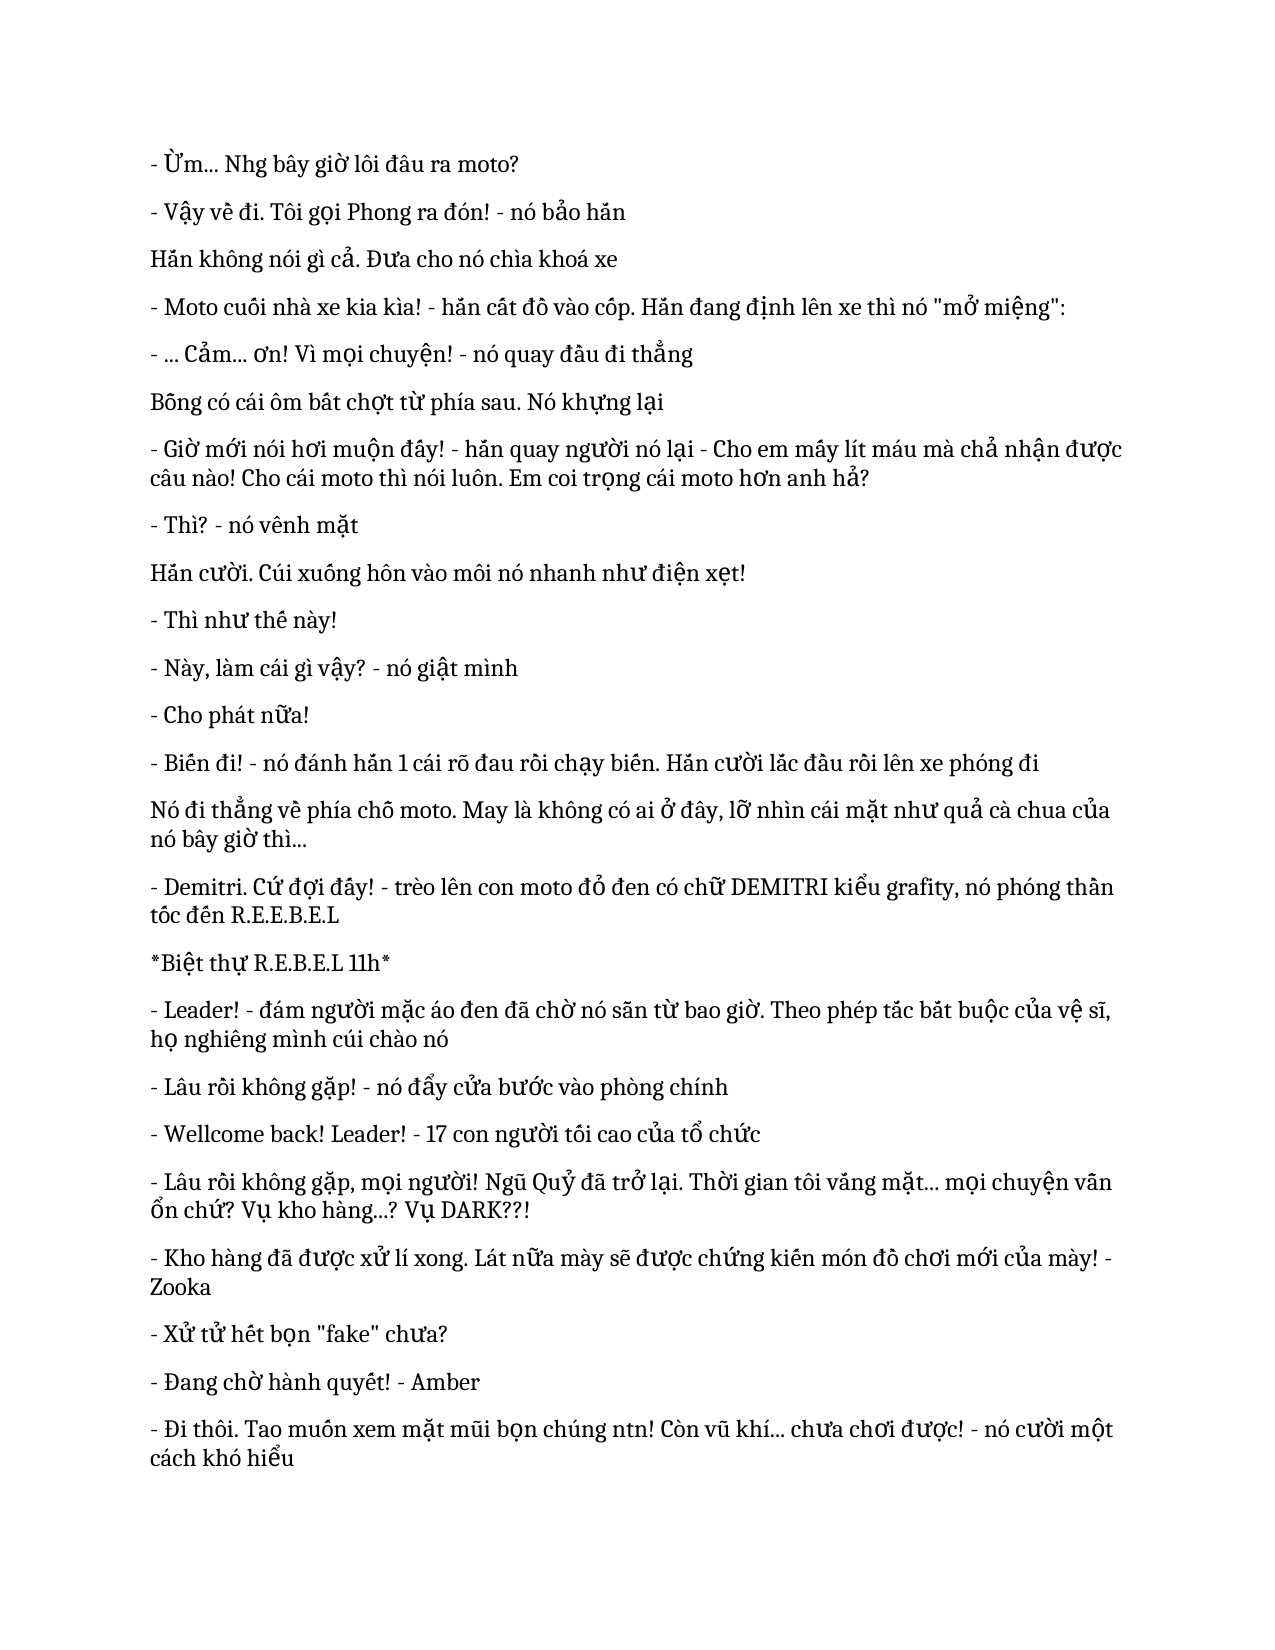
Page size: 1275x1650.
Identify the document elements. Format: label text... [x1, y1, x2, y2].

text Nó đi thẳng về phía chỗ moto. May là không có ai ở đây, lỡ nhìn cái mặt như quả cà chua của nó bây giờ thì... [150, 796, 1125, 854]
text - Giờ mới nói hơi muộn đấy! - hắn quay người nó lại - Cho em mấy lít máu mà chả nhận được câu nào! Cho cái moto thì nói luôn. Em coi trọng cái moto hơn anh hả? [150, 435, 1125, 492]
text - Leader! - đám người mặc áo đen đã chờ nó sẵn từ bao giờ. Theo phép tắc bắt buộc của vệ sĩ, họ nghiêng mình cúi chào nó [150, 996, 1125, 1054]
text - Biến đi! - nó đánh hắn 1 cái rõ đau rồi chạy biến. Hắn cười lắc đầu rồi lên xe phóng đi [150, 749, 1125, 777]
text - Lâu rồi không gặp, mọi người! Ngũ Quỷ đã trở lại. Thời gian tôi vắng mặt... mọi chuyện vẫn ổn chứ? Vụ kho hàng...? Vụ DARK??! [150, 1167, 1125, 1225]
text Hắn cười. Cúi xuống hôn vào môi nó nhanh như điện xẹt! [150, 559, 1125, 587]
text - Kho hàng đã được xử lí xong. Lát nữa mày sẽ được chứng kiến món đồ chơi mới của mày! - Zooka [150, 1244, 1125, 1301]
text - Thì như thế này! [150, 606, 1125, 635]
text Bỗng có cái ôm bất chợt từ phía sau. Nó khựng lại [150, 387, 1125, 416]
text - Demitri. Cứ đợi đấy! - trèo lên con moto đỏ đen có chữ DEMITRI kiểu grafity, nó phóng thần tốc đến R.E.E.B.E.L [150, 872, 1125, 930]
text - Xử tử hết bọn "fake" chưa? [150, 1320, 1125, 1349]
text - Lâu rồi không gặp! - nó đẩy cửa bước vào phòng chính [150, 1072, 1125, 1101]
text - Này, làm cái gì vậy? - nó giật mình [150, 654, 1125, 682]
text - Cho phát nữa! [150, 701, 1125, 730]
text - Moto cuối nhà xe kia kìa! - hắn cất đồ vào cốp. Hắn đang định lên xe thì nó "mở miệng": [150, 292, 1125, 321]
text - Đang chờ hành quyết! - Amber [150, 1367, 1125, 1396]
text - Đi thôi. Tao muốn xem mặt mũi bọn chúng ntn! Còn vũ khí... chưa chơi được! - nó cười một cách khó hiểu [150, 1415, 1125, 1472]
text *Biệt thự R.E.B.E.L 11h* [150, 949, 1125, 977]
text - Wellcome back! Leader! - 17 con người tối cao của tổ chức [150, 1120, 1125, 1149]
text Hắn không nói gì cả. Đưa cho nó chìa khoá xe [150, 245, 1125, 274]
text - Thì? - nó vênh mặt [150, 511, 1125, 540]
text - Ừm... Nhg bây giờ lôi đâu ra moto? [150, 150, 1125, 179]
text - Vậy về đi. Tôi gọi Phong ra đón! - nó bảo hắn [150, 197, 1125, 226]
text - ... Cảm... ơn! Vì mọi chuyện! - nó quay đầu đi thẳng [150, 340, 1125, 369]
